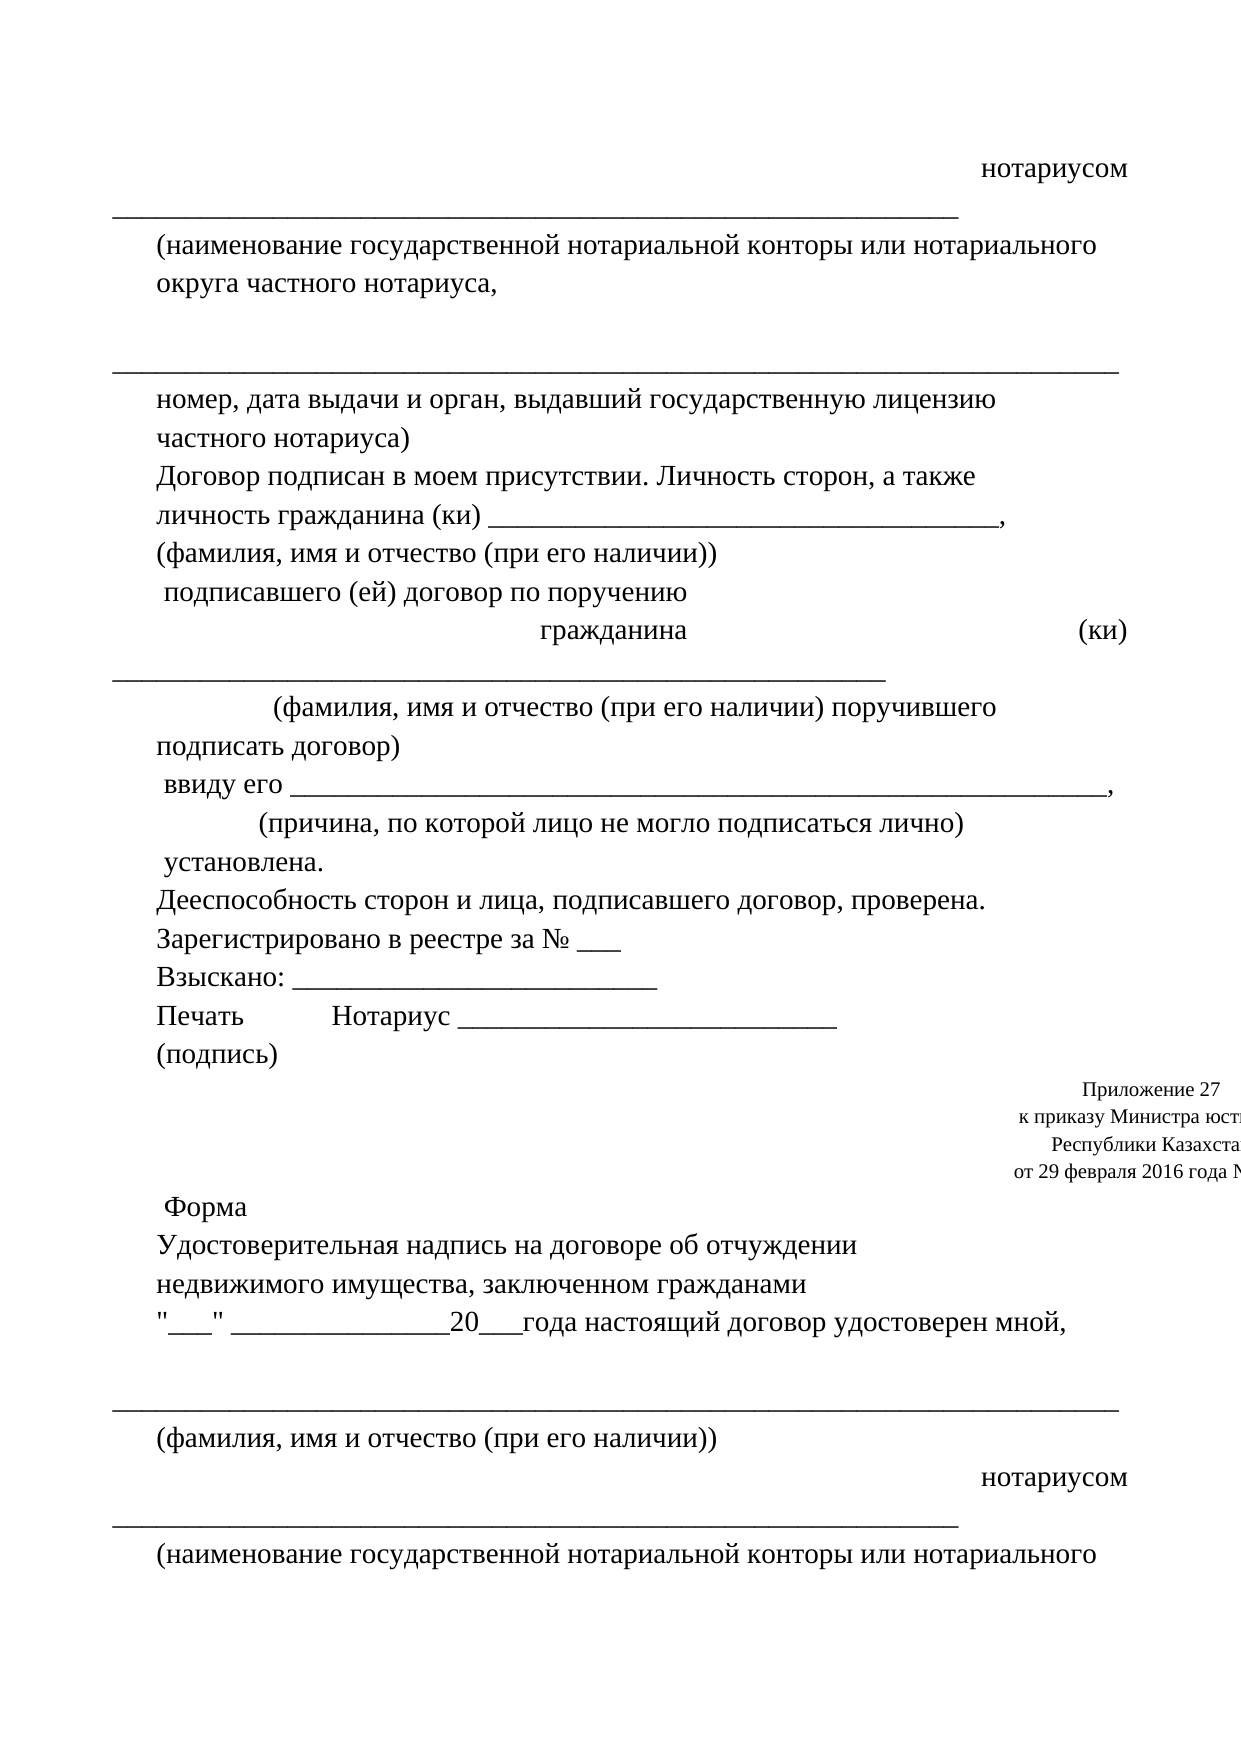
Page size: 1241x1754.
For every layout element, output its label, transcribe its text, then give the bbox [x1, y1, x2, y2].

text Удостоверительная надпись на договоре об отчуждении [112, 1227, 1128, 1261]
text Форма [112, 1189, 1128, 1222]
text Зарегистрировано в реестре за № ___ [112, 921, 1128, 954]
text Печать Нотариус __________________________ [112, 998, 1128, 1031]
text _____________________________________________________________________ [112, 1343, 1128, 1415]
text (причина, по которой лицо не могло подписаться лично) [112, 805, 1128, 839]
text частного нотариуса) [112, 420, 1128, 453]
text (подпись) [112, 1036, 1128, 1070]
text (фамилия, имя и отчество (при его наличии)) [112, 1420, 1128, 1454]
text (фамилия, имя и отчество (при его наличии)) [112, 535, 1128, 569]
text нотариусом __________________________________________________________ [112, 150, 1128, 222]
text номер, дата выдачи и орган, выдавший государственную лицензию [112, 381, 1128, 415]
text ввиду его ________________________________________________________, [112, 767, 1128, 800]
text подписать договор) [112, 728, 1128, 762]
text (наименование государственной нотариальной конторы или нотариального [112, 227, 1128, 261]
text Договор подписан в моем присутствии. Личность сторон, а также [112, 458, 1128, 492]
text _____________________________________________________________________ [112, 304, 1128, 376]
text личность гражданина (ки) ___________________________________, [112, 497, 1128, 530]
text недвижимого имущества, заключенном гражданами [112, 1266, 1128, 1299]
text подписавшего (ей) договор по поручению [112, 574, 1128, 607]
text "___" _______________20___года настоящий договор удостоверен мной, [112, 1304, 1128, 1338]
text нотариусом __________________________________________________________ [112, 1459, 1128, 1531]
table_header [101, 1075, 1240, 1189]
text (фамилия, имя и отчество (при его наличии) поручившего [112, 689, 1128, 723]
text (наименование государственной нотариальной конторы или нотариального [112, 1536, 1128, 1569]
text округа частного нотариуса, [112, 266, 1128, 299]
text Дееспособность сторон и лица, подписавшего договор, проверена. [112, 882, 1128, 916]
text установлена. [112, 844, 1128, 877]
text гражданина (ки) _____________________________________________________ [112, 612, 1128, 684]
text Взыскано: _________________________ [112, 959, 1128, 993]
